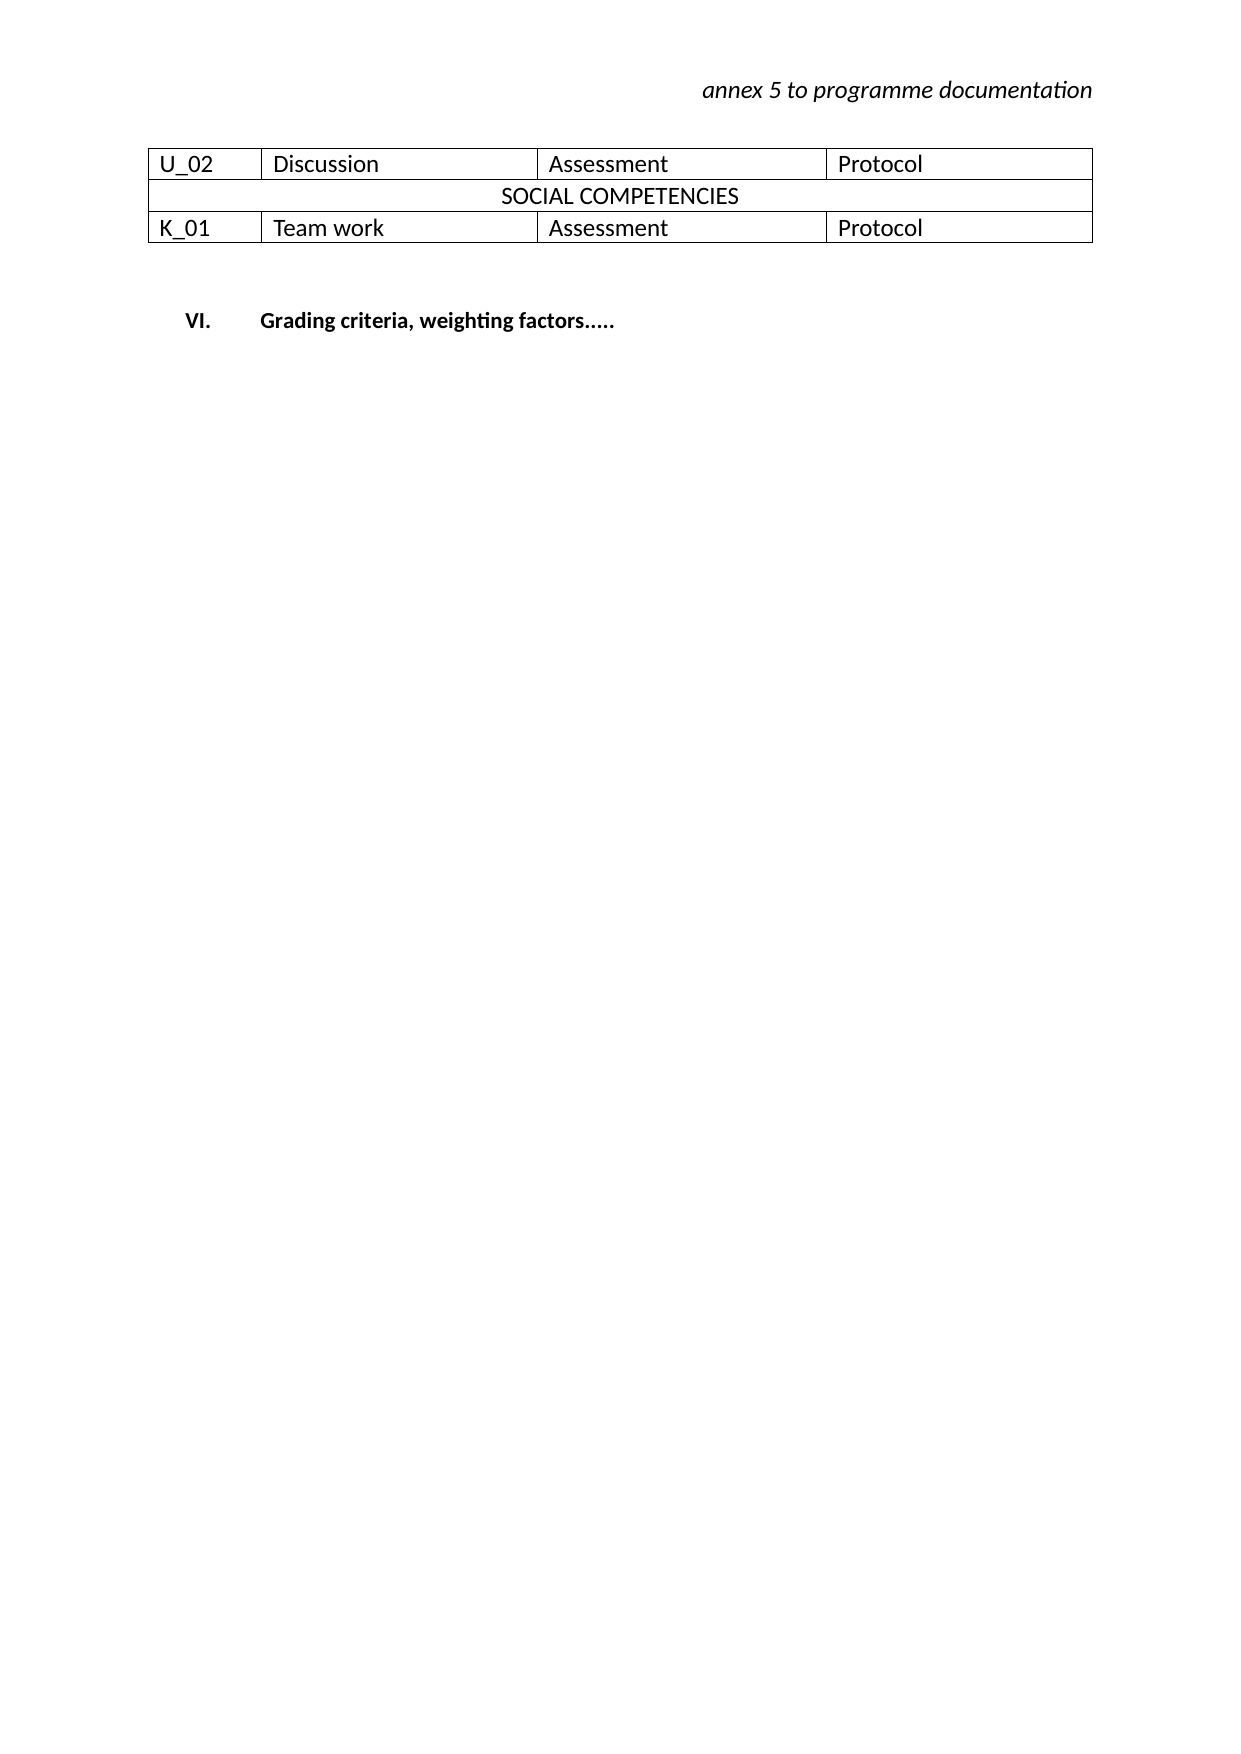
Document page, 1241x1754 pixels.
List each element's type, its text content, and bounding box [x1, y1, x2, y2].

table_cell Protocol [827, 149, 1092, 179]
table_cell Protocol [827, 212, 1092, 242]
table_cell Discussion [262, 149, 537, 179]
table_cell K_01 [149, 212, 261, 242]
table_cell SOCIAL COMPETENCIES [149, 180, 1092, 211]
table_cell Assessment [538, 149, 826, 179]
table_cell U_02 [149, 149, 261, 179]
table_cell Assessment [538, 212, 826, 242]
table_cell Team work [262, 212, 537, 242]
list Grading criteria, weighting factors..... [185, 306, 1093, 334]
